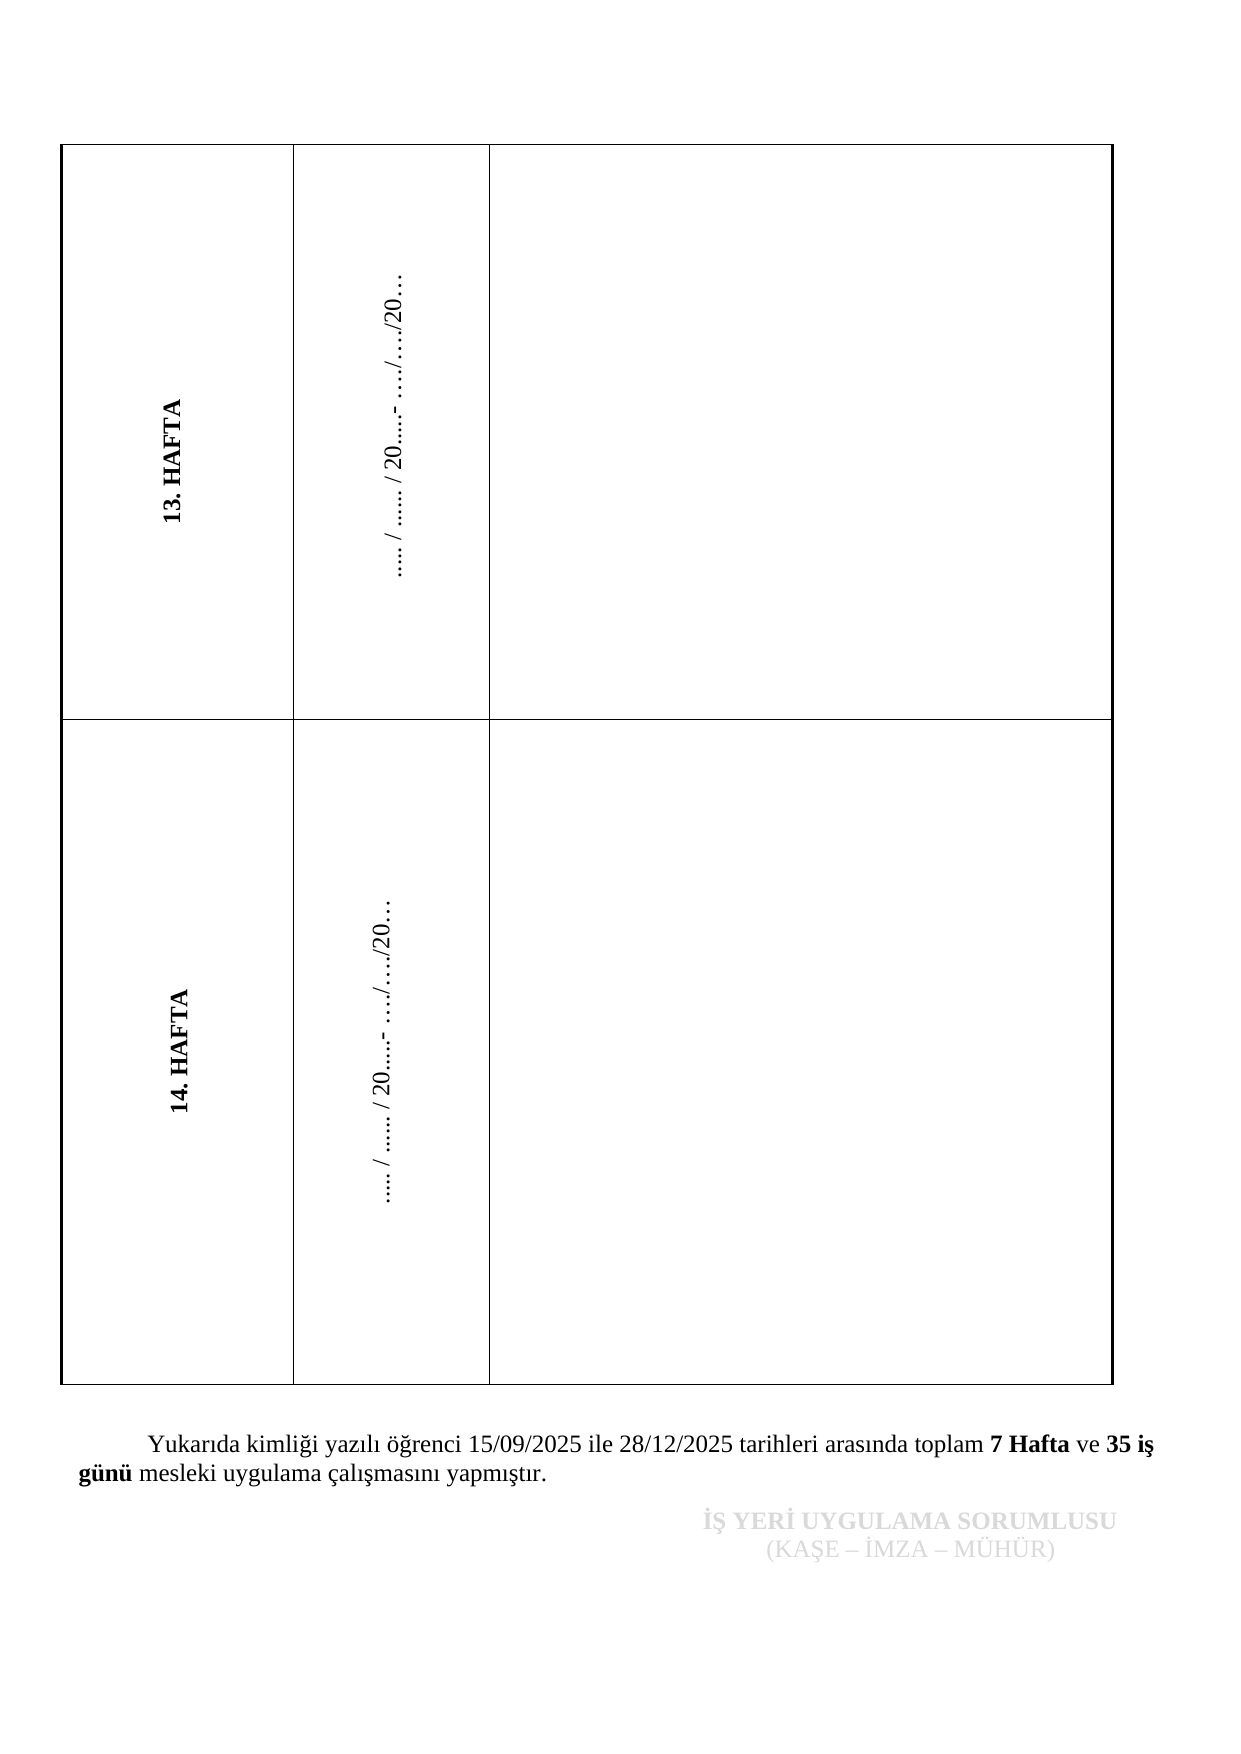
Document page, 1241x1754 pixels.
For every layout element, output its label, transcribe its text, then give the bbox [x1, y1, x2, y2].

table_cell ..... / ...... / 20.....- …./…./20… [294, 720, 489, 1384]
table_cell [490, 720, 1111, 1384]
table_header [490, 145, 1111, 719]
table_cell 14. HAFTA [63, 720, 293, 1384]
table_header ..... / ...... / 20.....- …./…./20… [294, 145, 489, 719]
table_header 13. HAFTA [63, 145, 293, 719]
